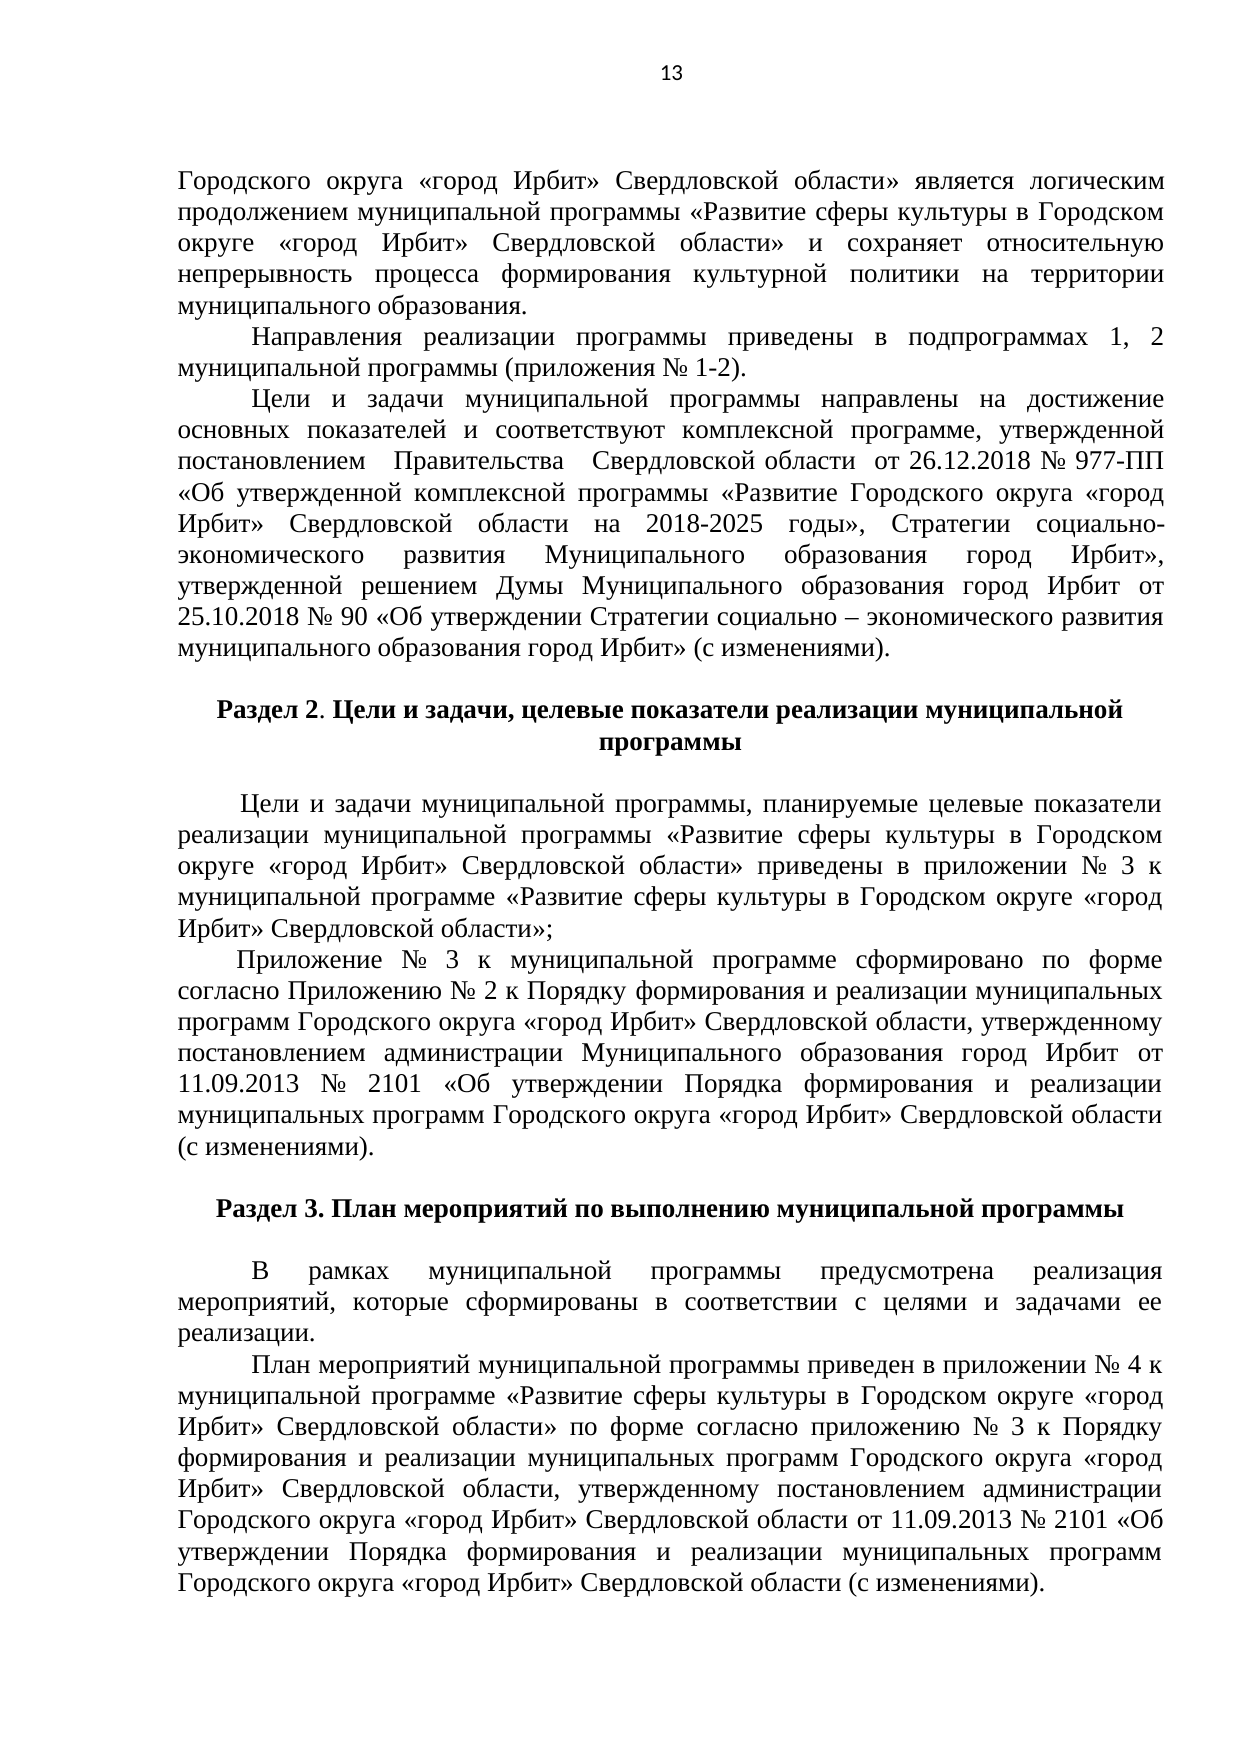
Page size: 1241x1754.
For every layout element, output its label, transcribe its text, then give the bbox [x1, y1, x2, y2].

text Цели и задачи муниципальной программы направлены на достижение основных показателей и соответствуют комплексной программе, утвержденной постановлением Правительства Свердловской области от 26.12.2018 № 977-ПП «Об утвержденной комплексной программы «Развитие Городского округа «город Ирбит» Свердловской области на 2018-2025 годы», Стратегии социально-экономического развития Муниципального образования город Ирбит», утвержденной решением Думы Муниципального образования город Ирбит от 25.10.2018 № 90 «Об утверждении Стратегии социально – экономического развития муниципального образования город Ирбит» (с изменениями). [177, 382, 1165, 662]
text Цели и задачи муниципальной программы, планируемые целевые показатели реализации муниципальной программы «Развитие сферы культуры в Городском округе «город Ирбит» Свердловской области» приведены в приложении № 3 к муниципальной программе «Развитие сферы культуры в Городском округе «город Ирбит» Свердловской области»; [177, 787, 1163, 943]
text Раздел 2. Цели и задачи, целевые показатели реализации муниципальной программы [177, 694, 1163, 756]
text План мероприятий муниципальной программы приведен в приложении № 4 к муниципальной программе «Развитие сферы культуры в Городском округе «город Ирбит» Свердловской области» по форме согласно приложению № 3 к Порядку формирования и реализации муниципальных программ Городского округа «город Ирбит» Свердловской области, утвержденному постановлением администрации Городского округа «город Ирбит» Свердловской области от 11.09.2013 № 2101 «Об утверждении Порядка формирования и реализации муниципальных программ Городского округа «город Ирбит» Свердловской области (с изменениями). [177, 1348, 1163, 1597]
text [177, 164, 1165, 320]
text В рамках муниципальной программы предусмотрена реализация мероприятий, которые сформированы в соответствии с целями и задачами ее реализации. [177, 1254, 1163, 1348]
text Приложение № 3 к муниципальной программе сформировано по форме согласно Приложению № 2 к Порядку формирования и реализации муниципальных программ Городского округа «город Ирбит» Свердловской области, утвержденному постановлением администрации Муниципального образования город Ирбит от 11.09.2013 № 2101 «Об утверждении Порядка формирования и реализации муниципальных программ Городского округа «город Ирбит» Свердловской области (с изменениями). [177, 943, 1163, 1161]
text Направления реализации программы приведены в подпрограммах 1, 2 муниципальной программы (приложения № 1-2). [177, 320, 1165, 382]
text Раздел 3. План мероприятий по выполнению муниципальной программы [177, 1192, 1163, 1223]
